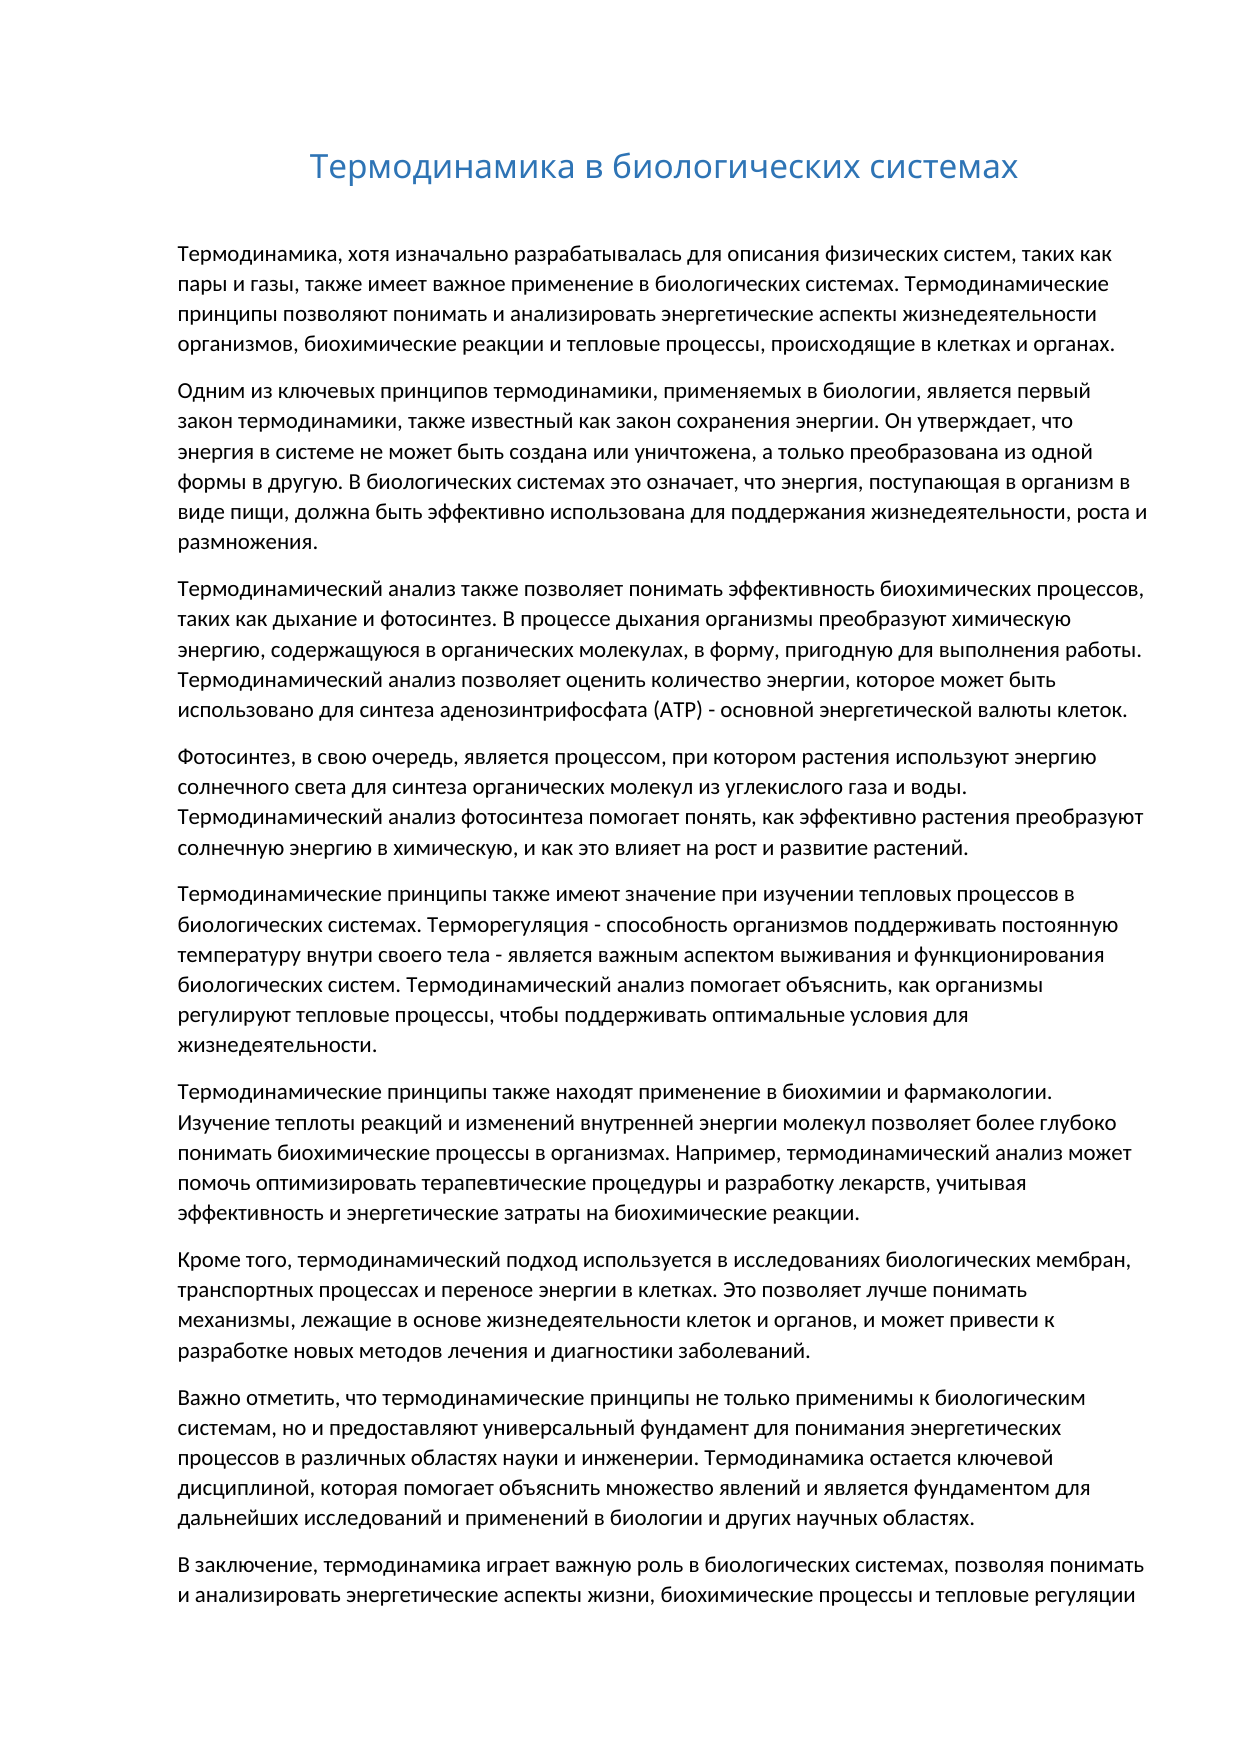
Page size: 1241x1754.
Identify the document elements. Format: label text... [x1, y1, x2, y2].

text Фотосинтез, в свою очередь, является процессом, при котором растения используют энергию солнечного света для синтеза органических молекул из углекислого газа и воды. Термодинамический анализ фотосинтеза помогает понять, как эффективно растения преобразуют солнечную энергию в химическую, и как это влияет на рост и развитие растений. [177, 742, 1152, 861]
subtitle Термодинамика в биологических системах [177, 143, 1152, 188]
text Кроме того, термодинамический подход используется в исследованиях биологических мембран, транспортных процессах и переносе энергии в клетках. Это позволяет лучше понимать механизмы, лежащие в основе жизнедеятельности клеток и органов, и может привести к разработке новых методов лечения и диагностики заболеваний. [177, 1245, 1152, 1364]
text Термодинамические принципы также имеют значение при изучении тепловых процессов в биологических системах. Терморегуляция - способность организмов поддерживать постоянную температуру внутри своего тела - является важным аспектом выживания и функционирования биологических систем. Термодинамический анализ помогает объяснить, как организмы регулируют тепловые процессы, чтобы поддерживать оптимальные условия для жизнедеятельности. [177, 879, 1152, 1059]
text Важно отметить, что термодинамические принципы не только применимы к биологическим системам, но и предоставляют универсальный фундамент для понимания энергетических процессов в различных областях науки и инженерии. Термодинамика остается ключевой дисциплиной, которая помогает объяснить множество явлений и является фундаментом для дальнейших исследований и применений в биологии и других научных областях. [177, 1383, 1152, 1532]
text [177, 1550, 1152, 1609]
text Термодинамика, хотя изначально разрабатывалась для описания физических систем, таких как пары и газы, также имеет важное применение в биологических системах. Термодинамические принципы позволяют понимать и анализировать энергетические аспекты жизнедеятельности организмов, биохимические реакции и тепловые процессы, происходящие в клетках и органах. [177, 239, 1152, 358]
text Термодинамические принципы также находят применение в биохимии и фармакологии. Изучение теплоты реакций и изменений внутренней энергии молекул позволяет более глубоко понимать биохимические процессы в организмах. Например, термодинамический анализ может помочь оптимизировать терапевтические процедуры и разработку лекарств, учитывая эффективность и энергетические затраты на биохимические реакции. [177, 1077, 1152, 1226]
text Одним из ключевых принципов термодинамики, применяемых в биологии, является первый закон термодинамики, также известный как закон сохранения энергии. Он утверждает, что энергия в системе не может быть создана или уничтожена, а только преобразована из одной формы в другую. В биологических системах это означает, что энергия, поступающая в организм в виде пищи, должна быть эффективно использована для поддержания жизнедеятельности, роста и размножения. [177, 376, 1152, 556]
text Термодинамический анализ также позволяет понимать эффективность биохимических процессов, таких как дыхание и фотосинтез. В процессе дыхания организмы преобразуют химическую энергию, содержащуюся в органических молекулах, в форму, пригодную для выполнения работы. Термодинамический анализ позволяет оценить количество энергии, которое может быть использовано для синтеза аденозинтрифосфата (ATP) - основной энергетической валюты клеток. [177, 574, 1152, 723]
